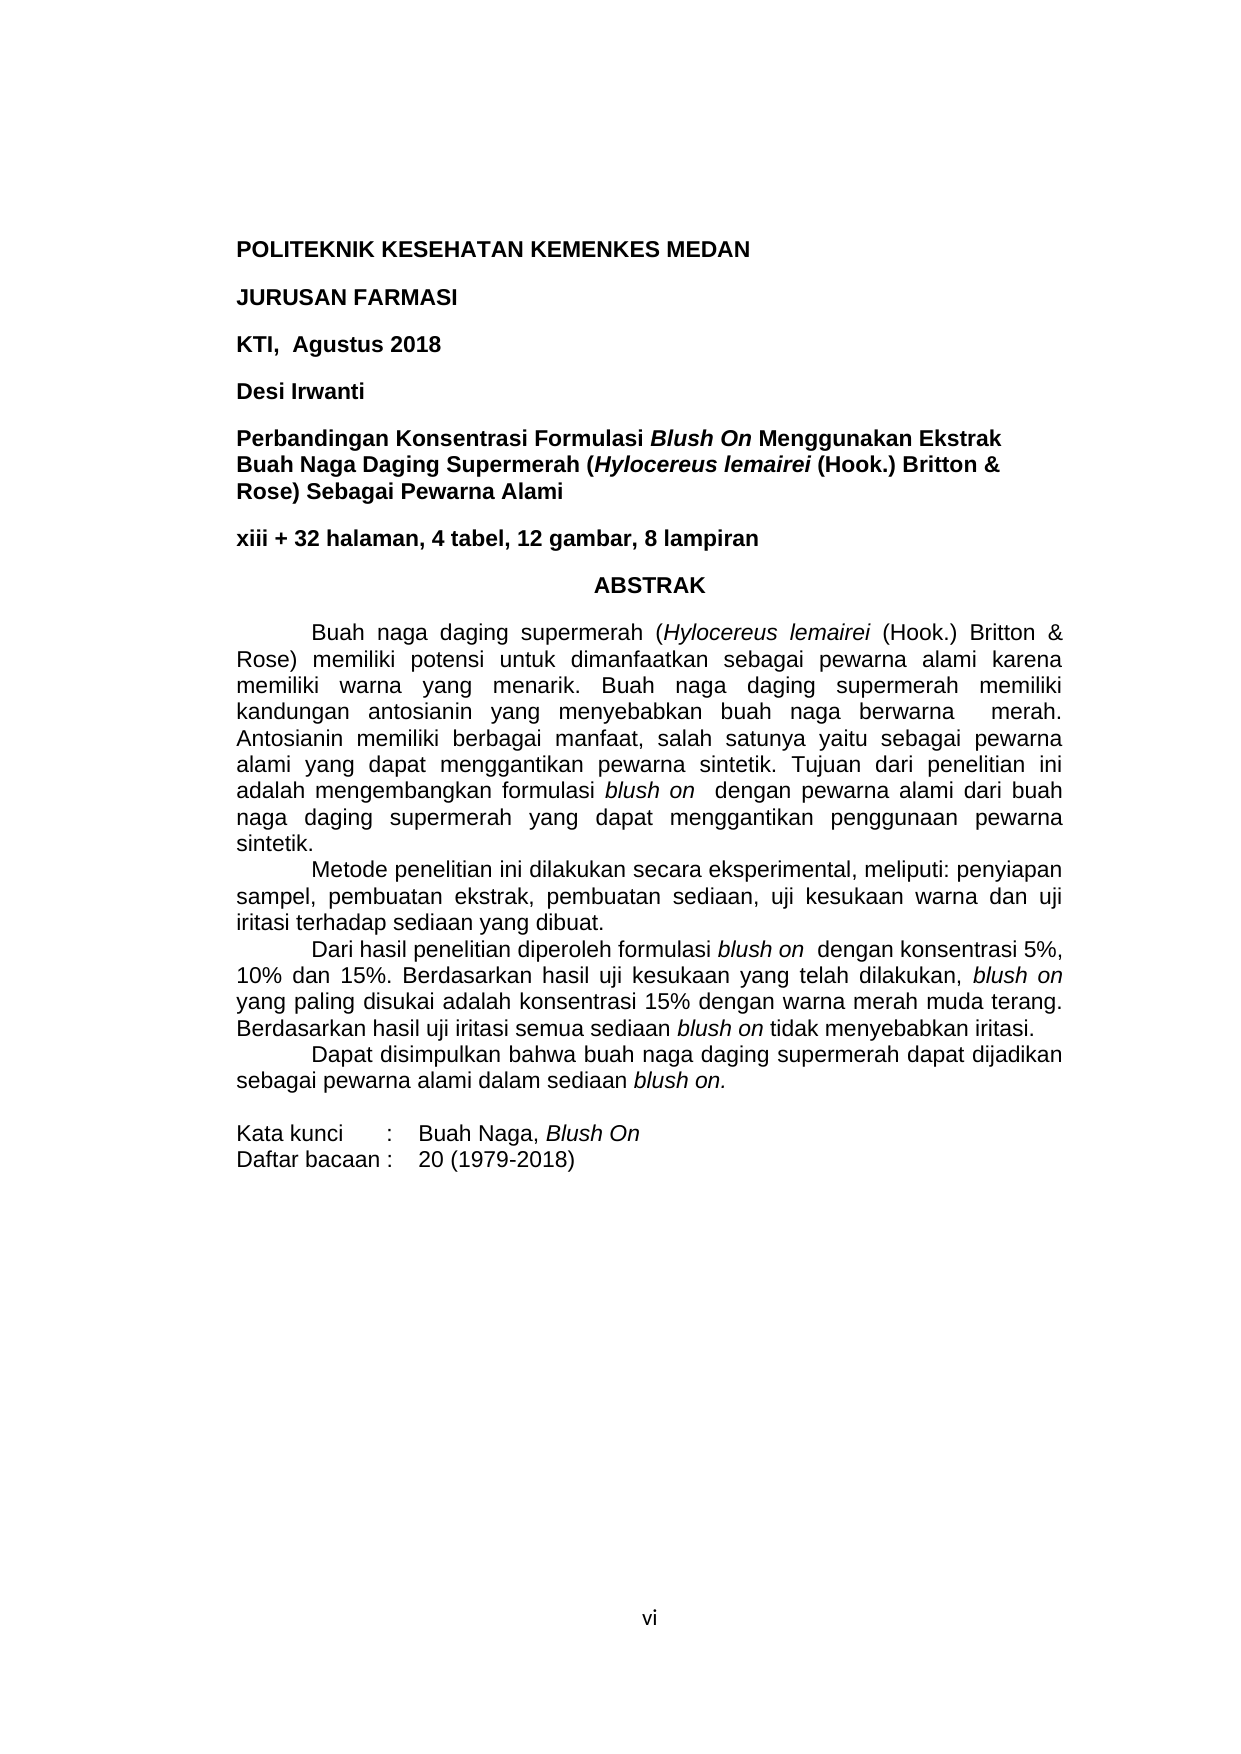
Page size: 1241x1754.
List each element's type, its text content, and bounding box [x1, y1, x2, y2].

text Desi Irwanti [236, 378, 1063, 404]
list Dapat disimpulkan bahwa buah naga daging supermerah dapat dijadikan sebagai pewarna alami dalam sediaan blush on. [236, 1041, 1063, 1094]
text KTI, Agustus 2018 [236, 331, 1063, 357]
text Perbandingan Konsentrasi Formulasi Blush On Menggunakan Ekstrak Buah Naga Daging Supermerah (Hylocereus lemairei (Hook.) Britton & Rose) Sebagai Pewarna Alami [236, 425, 1063, 504]
text xiii + 32 halaman, 4 tabel, 12 gambar, 8 lampiran [236, 525, 1063, 551]
text ABSTRAK [236, 572, 1063, 598]
list Metode penelitian ini dilakukan secara eksperimental, meliputi: penyiapan sampel, pembuatan ekstrak, pembuatan sediaan, uji kesukaan warna dan uji iritasi terhadap sediaan yang dibuat. [236, 856, 1063, 936]
list Daftar bacaan : 20 (1979-2018) [236, 1146, 1063, 1173]
text JURUSAN FARMASI [236, 283, 1063, 310]
text POLITEKNIK KESEHATAN KEMENKES MEDAN [236, 236, 1063, 263]
list Kata kunci : Buah Naga, Blush On [236, 1120, 1063, 1146]
text Buah naga daging supermerah (Hylocereus lemairei (Hook.) Britton & Rose) memiliki potensi untuk dimanfaatkan sebagai pewarna alami karena memiliki warna yang menarik. Buah naga daging supermerah memiliki kandungan antosianin yang menyebabkan buah naga berwarna merah. Antosianin memiliki berbagai manfaat, salah satunya yaitu sebagai pewarna alami yang dapat menggantikan pewarna sintetik. Tujuan dari penelitian ini adalah mengembangkan formulasi blush on dengan pewarna alami dari buah naga daging supermerah yang dapat menggantikan penggunaan pewarna sintetik. [236, 619, 1063, 856]
list Dari hasil penelitian diperoleh formulasi blush on dengan konsentrasi 5%, 10% dan 15%. Berdasarkan hasil uji kesukaan yang telah dilakukan, blush on yang paling disukai adalah konsentrasi 15% dengan warna merah muda terang. Berdasarkan hasil uji iritasi semua sediaan blush on tidak menyebabkan iritasi. [236, 936, 1063, 1041]
